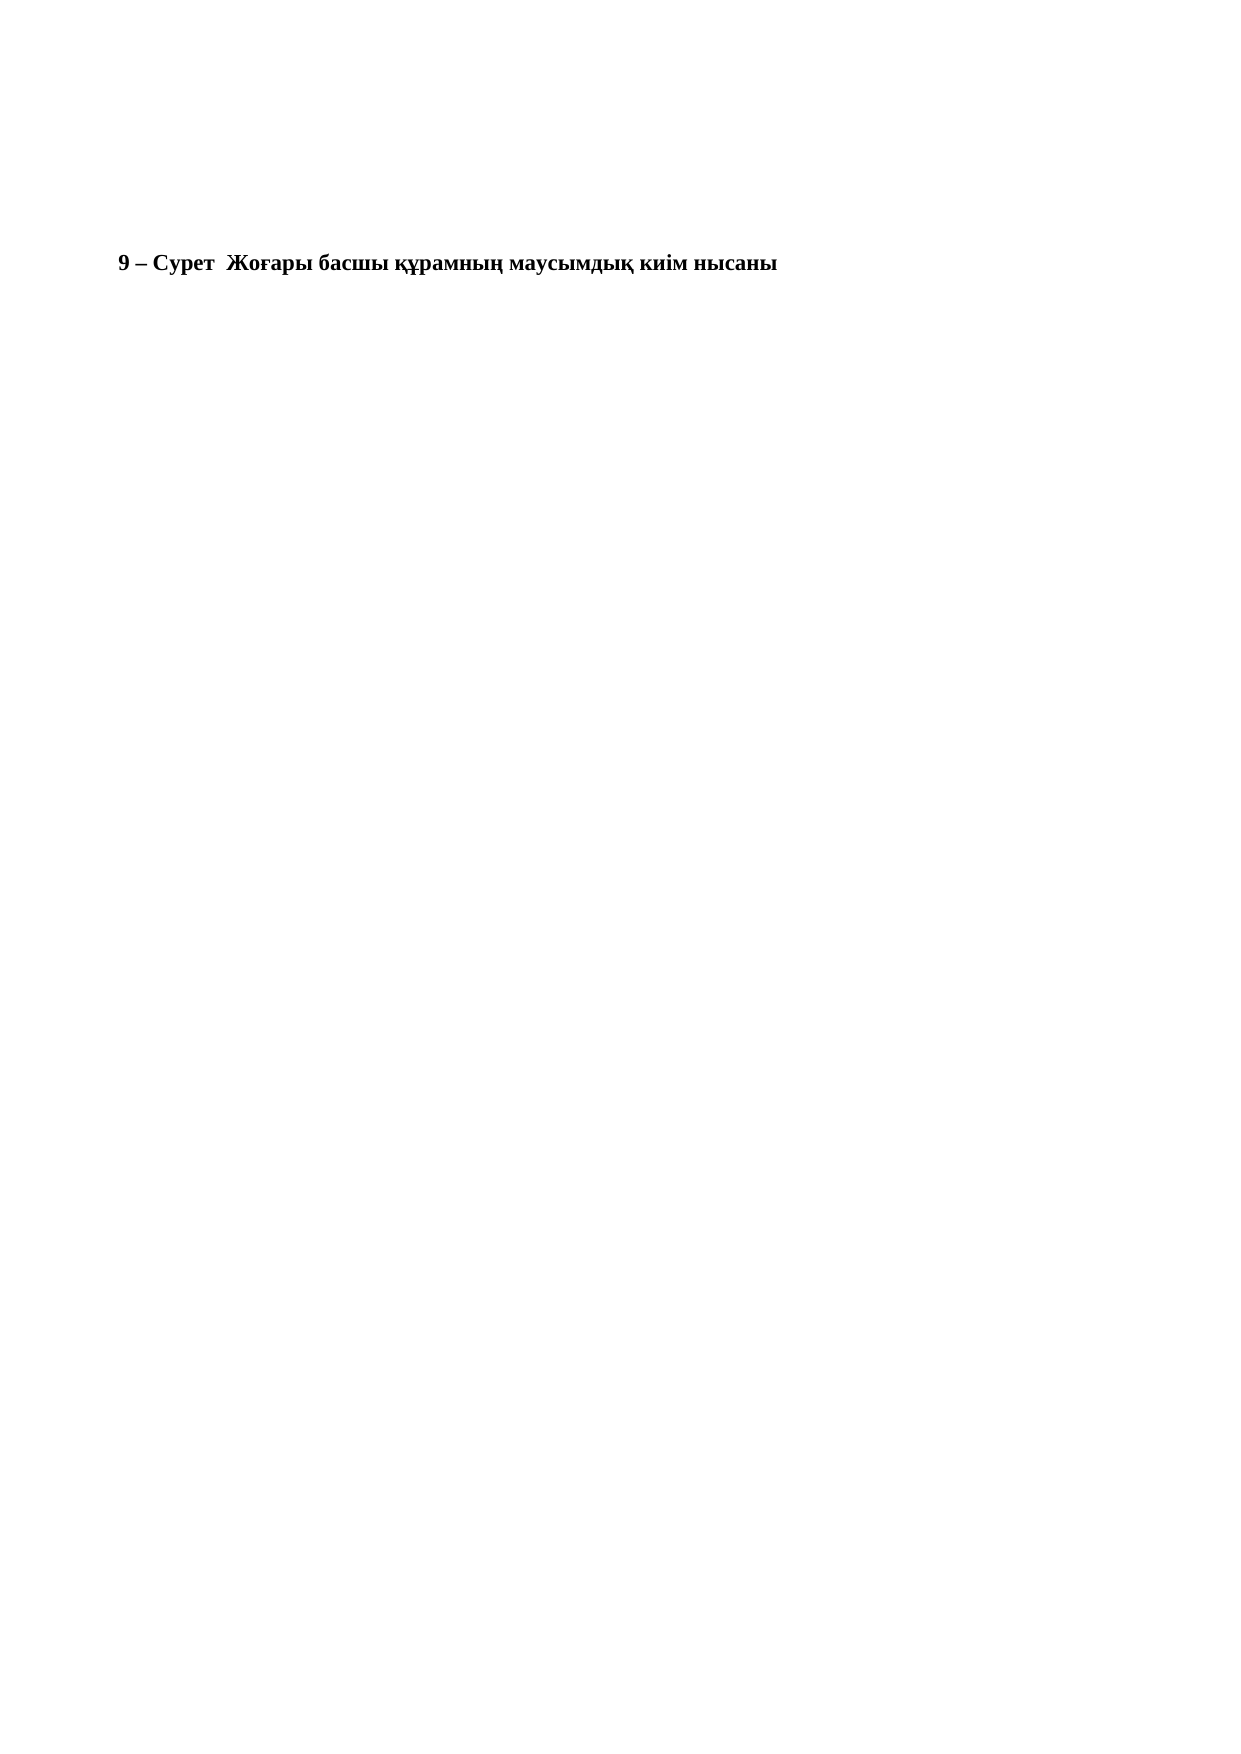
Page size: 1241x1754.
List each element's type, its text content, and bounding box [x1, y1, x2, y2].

text 9 – Сурет Жоғары басшы құрамның маусымдық киім нысаны [112, 249, 1128, 275]
